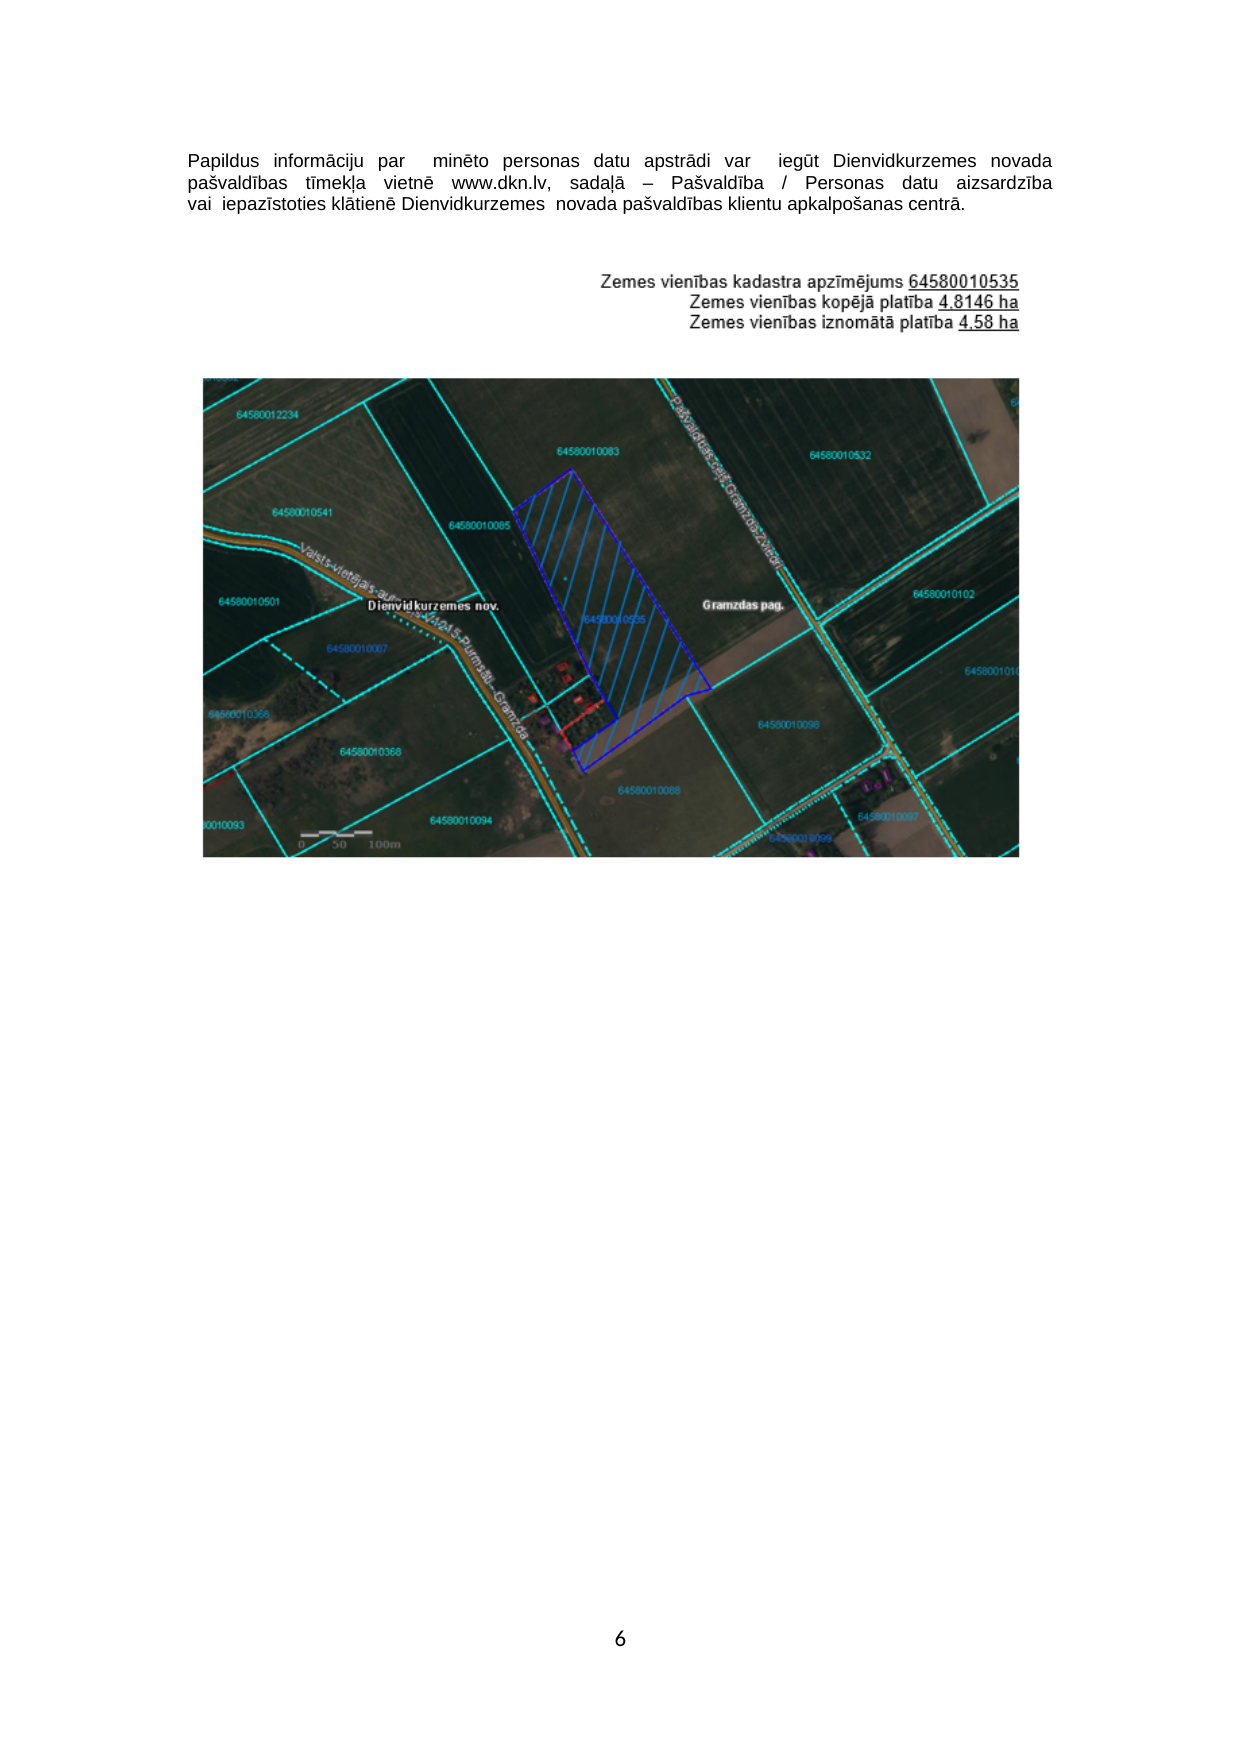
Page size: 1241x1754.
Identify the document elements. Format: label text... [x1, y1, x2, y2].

text Papildus informāciju par minēto personas datu apstrādi var iegūt Dienvidkurzemes novada pašvaldības tīmekļa vietnē www.dkn.lv, sadaļā – Pašvaldība / Personas datu aizsardzība vai iepazīstoties klātienē Dienvidkurzemes novada pašvaldības klientu apkalpošanas centrā. [187, 150, 1053, 215]
picture [187, 261, 1053, 883]
